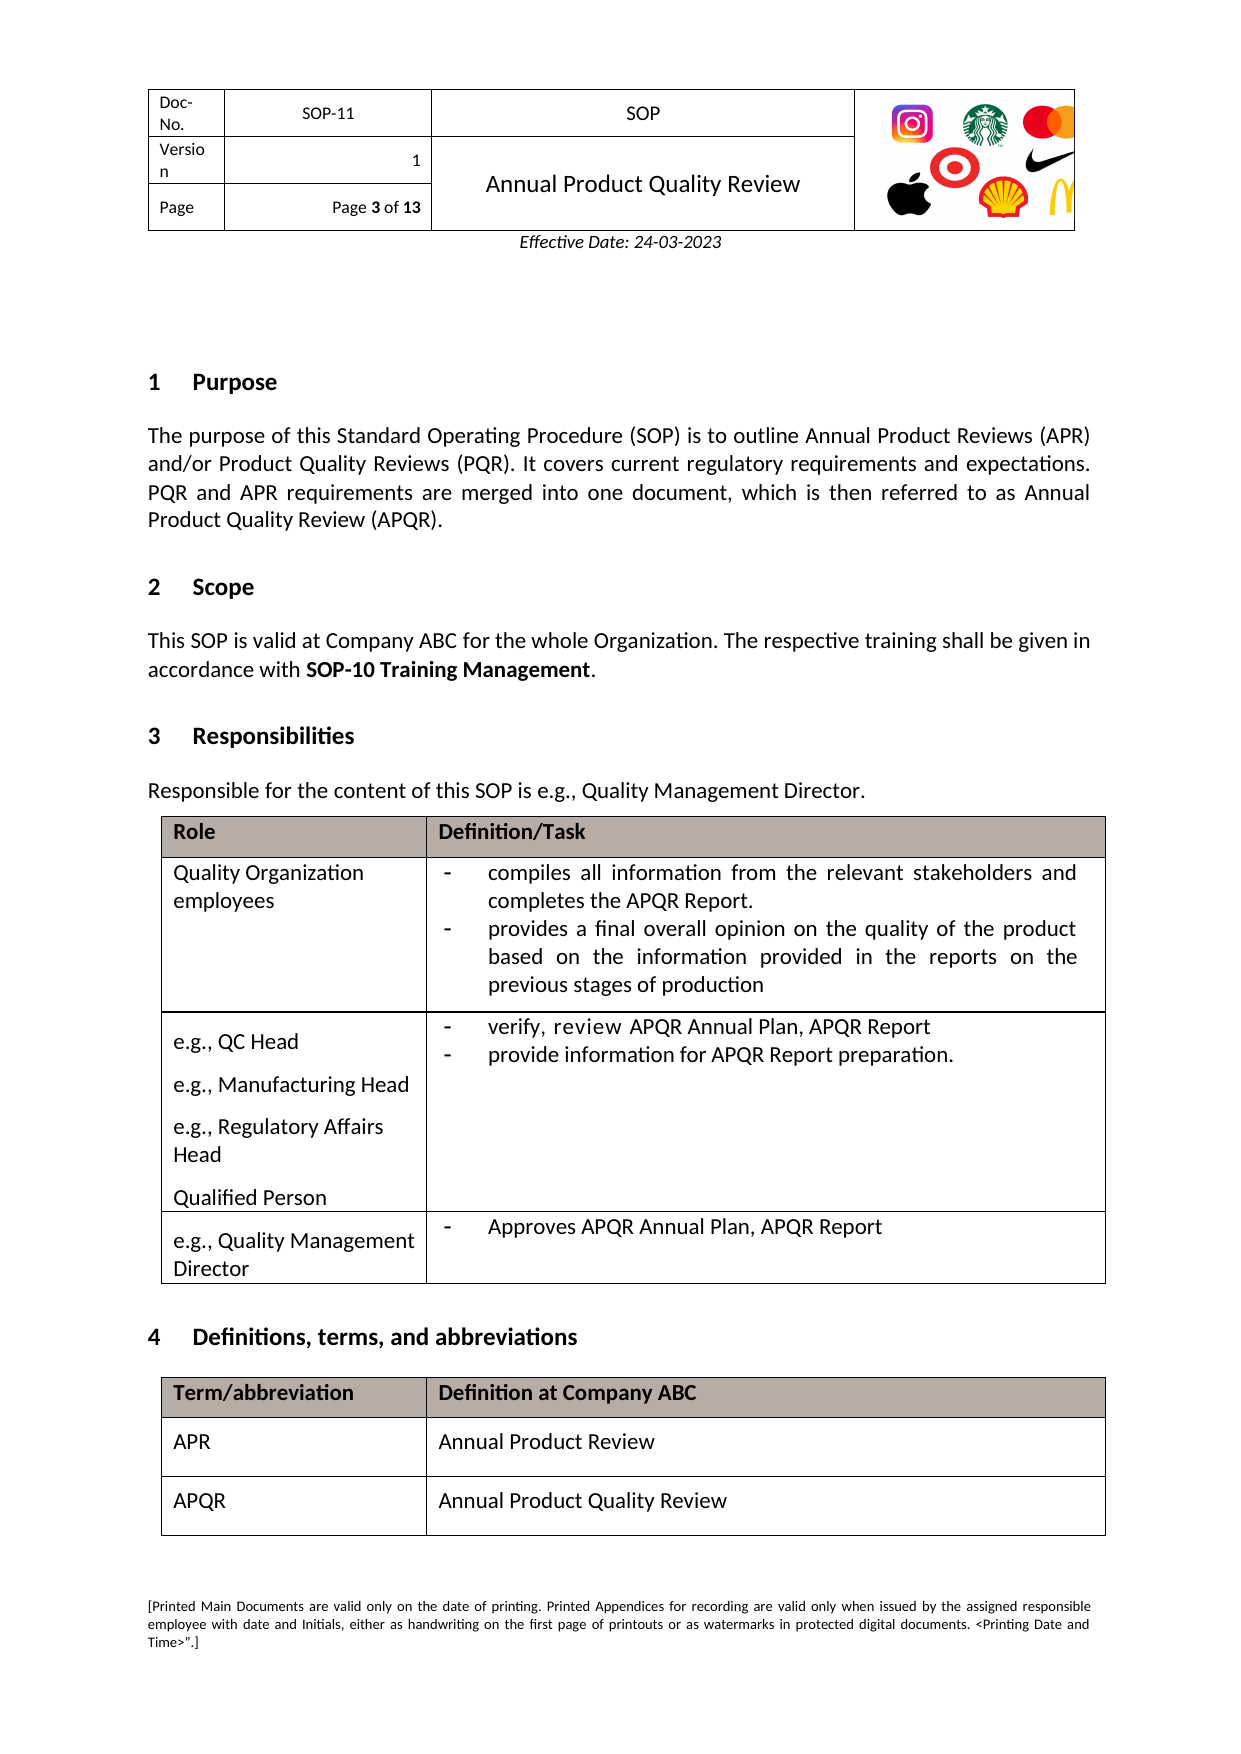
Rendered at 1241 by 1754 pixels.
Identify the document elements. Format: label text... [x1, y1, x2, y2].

table_cell verify, review APQR Annual Plan, APQR Report provide information for APQR Report preparation. [427, 1013, 1105, 1211]
text Responsible for the content of this SOP is e.g., Quality Management Director. [148, 776, 1093, 804]
table_header Term/abbreviation [162, 1378, 426, 1417]
table_header Definition at Company ABC [427, 1378, 1105, 1417]
text The purpose of this Standard Operating Procedure (SOP) is to outline Annual Product Reviews (APR) and/or Product Quality Reviews (PQR). It covers current regulatory requirements and expectations. PQR and APR requirements are merged into one document, which is then referred to as Annual Product Quality Review (APQR). [148, 422, 1093, 534]
subtitle Definitions, terms, and abbreviations [148, 1321, 1093, 1352]
table_cell APQR [162, 1477, 426, 1535]
table_cell APR [162, 1418, 426, 1476]
table_cell e.g., QC Head e.g., Manufacturing Head e.g., Regulatory Affairs Head Qualified Person [162, 1013, 426, 1211]
subtitle Responsibilities [148, 720, 1093, 751]
table_cell Quality Organization employees [162, 858, 426, 1011]
table_header Definition/Task [427, 817, 1105, 857]
subtitle Purpose [148, 366, 1093, 397]
table_cell compiles all information from the relevant stakeholders and completes the APQR Report. provides a final overall opinion on the quality of the product based on the information provided in the reports on the previous stages of production [427, 858, 1105, 1011]
table_cell Annual Product Quality Review [427, 1477, 1105, 1535]
table_cell Approves APQR Annual Plan, APQR Report [427, 1212, 1105, 1283]
table_cell e.g., Quality Management Director [162, 1212, 426, 1283]
text This SOP is valid at Company ABC for the whole Organization. The respective training shall be given in accordance with SOP-10 Training Management. [601, 627, 1093, 683]
table_header Role [162, 817, 426, 857]
subtitle Scope [148, 571, 1093, 602]
picture [884, 100, 1075, 220]
table_cell Annual Product Review [427, 1418, 1105, 1476]
